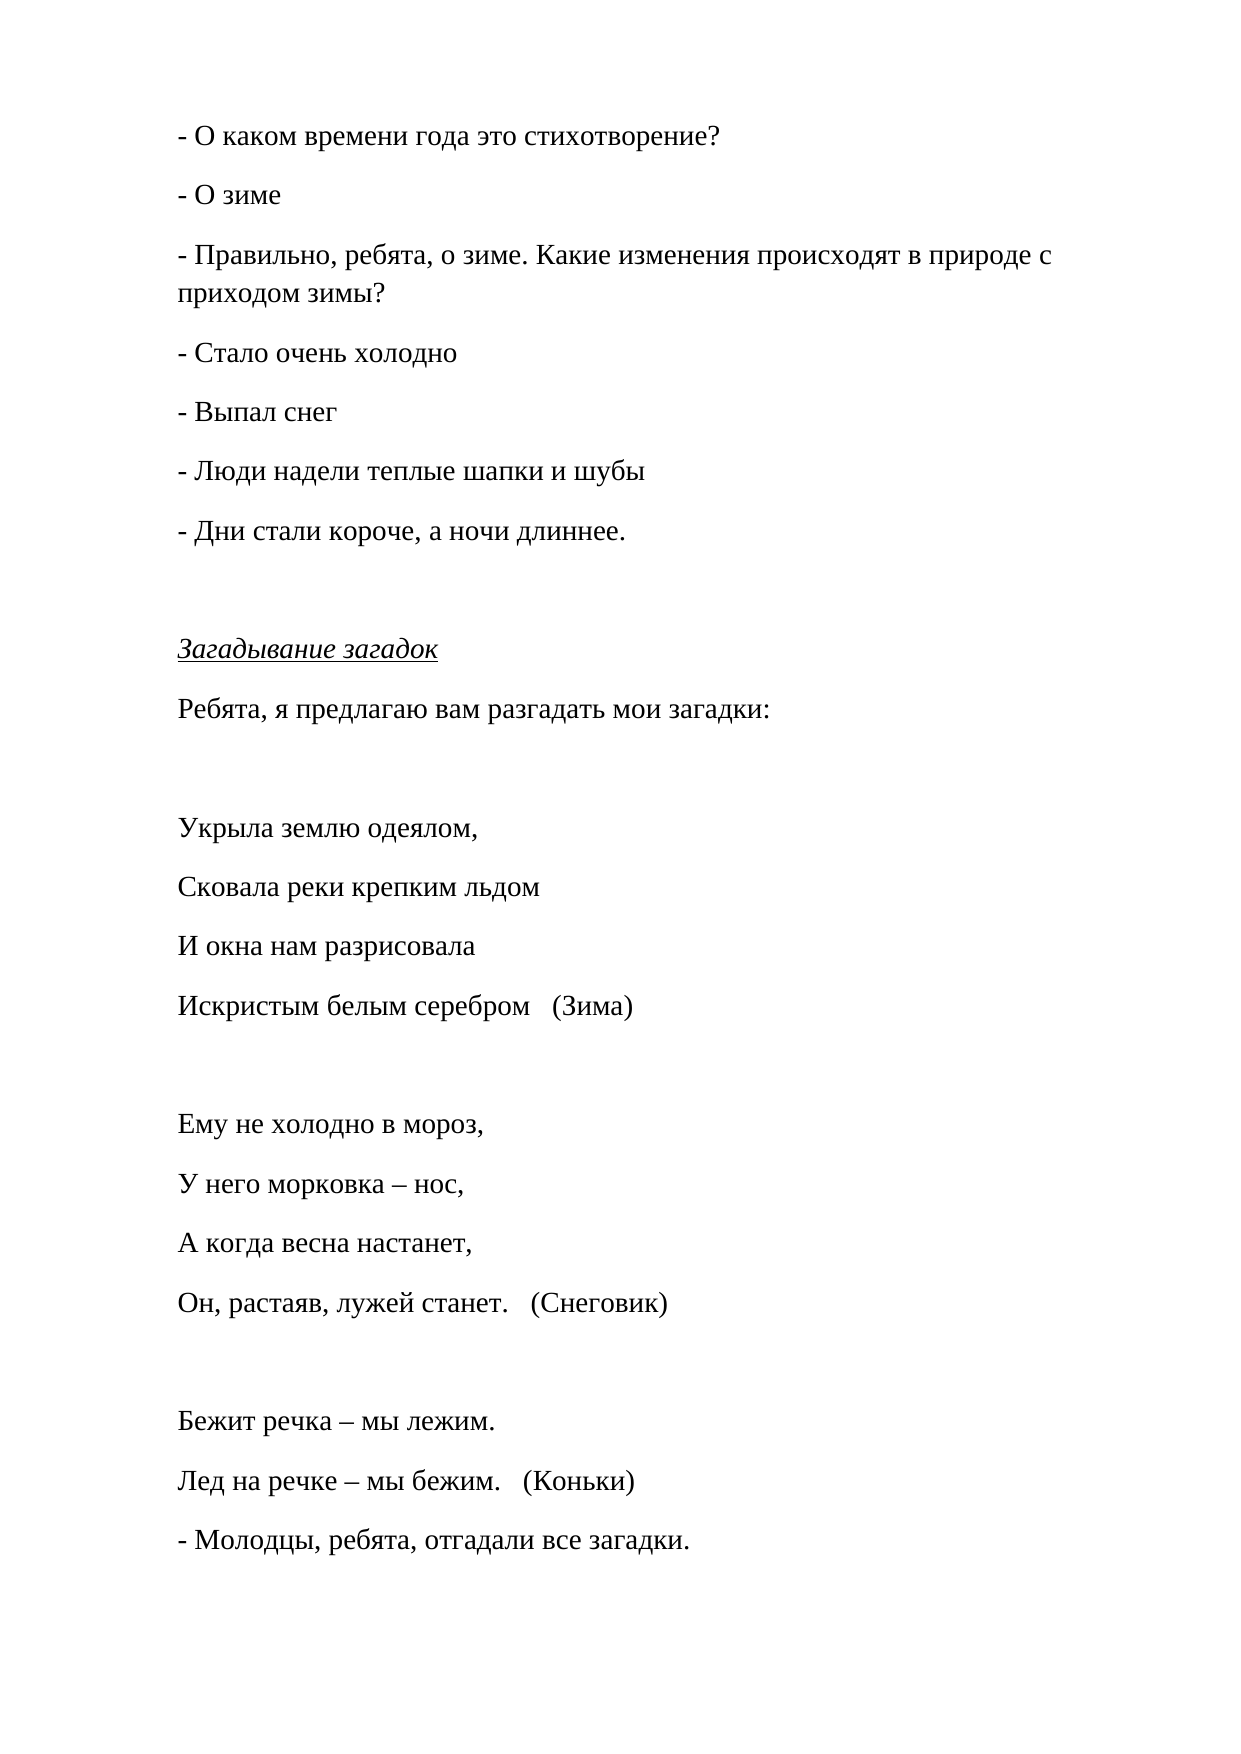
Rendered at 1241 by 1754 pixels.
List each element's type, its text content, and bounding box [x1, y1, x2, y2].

text - О зиме [177, 177, 1152, 211]
text А когда весна настанет, [177, 1225, 1152, 1259]
text - Дни стали короче, а ночи длиннее. [177, 513, 1152, 546]
text - Стало очень холодно [177, 335, 1152, 368]
text И окна нам разрисовала [177, 928, 1152, 962]
text Ребята, я предлагаю вам разгадать мои загадки: [177, 691, 1152, 724]
text - О каком времени года это стихотворение? [177, 118, 1152, 152]
text - Выпал снег [177, 394, 1152, 428]
text - Правильно, ребята, о зиме. Какие изменения происходят в природе с приходом зимы? [177, 237, 1152, 309]
text У него морковка – нос, [177, 1166, 1152, 1199]
text Бежит речка – мы лежим. [177, 1403, 1152, 1437]
text - Люди надели теплые шапки и шубы [177, 453, 1152, 487]
text Загадывание загадок [177, 632, 1152, 665]
text Сковала реки крепким льдом [177, 869, 1152, 903]
text Искристым белым серебром (Зима) [177, 988, 1152, 1021]
text Укрыла землю одеялом, [177, 810, 1152, 843]
text Он, растаяв, лужей станет. (Снеговик) [177, 1285, 1152, 1318]
text Ему не холодно в мороз, [177, 1107, 1152, 1140]
text - Молодцы, ребята, отгадали все загадки. [177, 1522, 1152, 1556]
text Лед на речке – мы бежим. (Коньки) [177, 1463, 1152, 1496]
